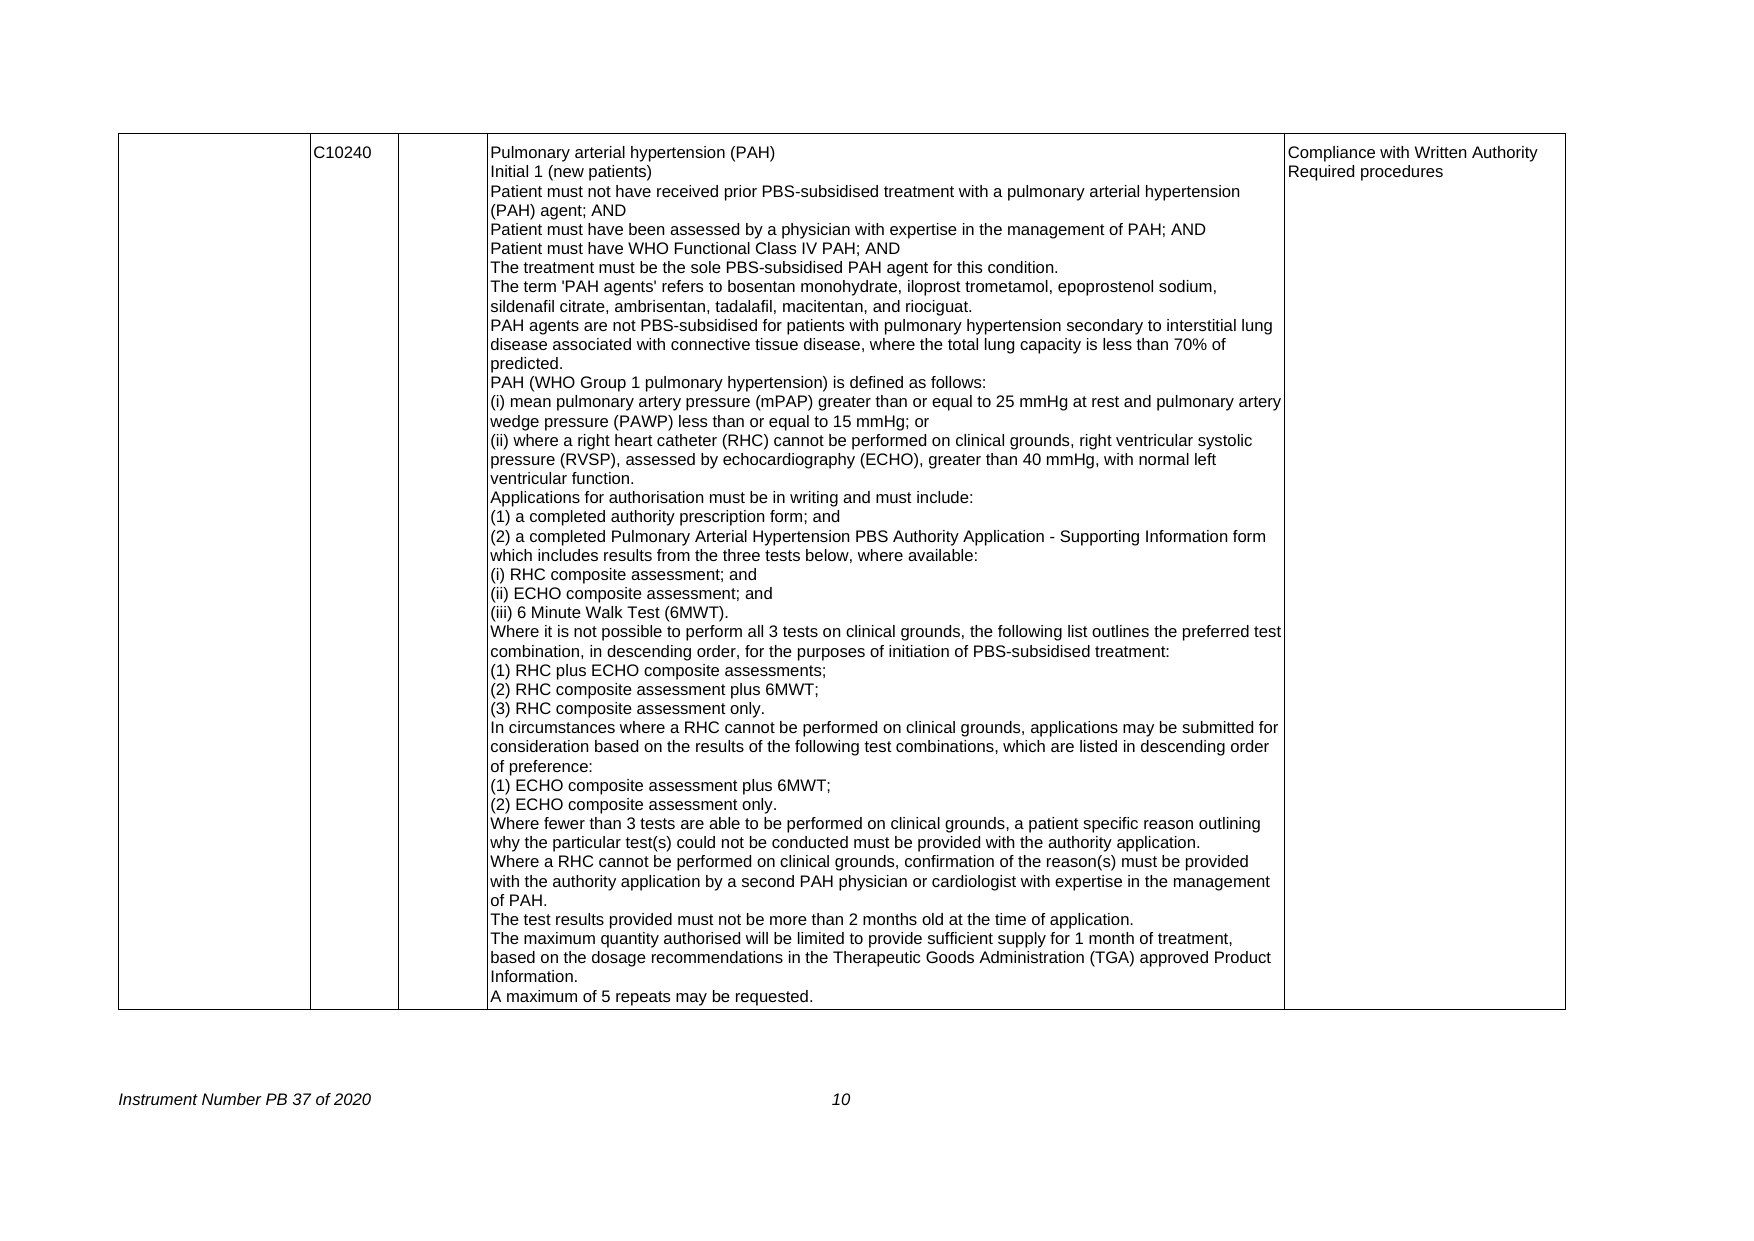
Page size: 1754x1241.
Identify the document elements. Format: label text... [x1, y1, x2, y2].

table_cell Pulmonary arterial hypertension (PAH) Initial 1 (new patients) Patient must not have received prior PBS-subsidised treatment with a pulmonary arterial hypertension (PAH) agent; AND Patient must have been assessed by a physician with expertise in the management of PAH; AND Patient must have WHO Functional Class IV PAH; AND The treatment must be the sole PBS-subsidised PAH agent for this condition. The term 'PAH agents' refers to bosentan monohydrate, iloprost trometamol, epoprostenol sodium, sildenafil citrate, ambrisentan, tadalafil, macitentan, and riociguat. PAH agents are not PBS-subsidised for patients with pulmonary hypertension secondary to interstitial lung disease associated with connective tissue disease, where the total lung capacity is less than 70% of predicted. PAH (WHO Group 1 pulmonary hypertension) is defined as follows: (i) mean pulmonary artery pressure (mPAP) greater than or equal to 25 mmHg at rest and pulmonary artery wedge pressure (PAWP) less than or equal to 15 mmHg; or (ii) where a right heart catheter (RHC) cannot be performed on clinical grounds, right ventricular systolic pressure (RVSP), assessed by echocardiography (ECHO), greater than 40 mmHg, with normal left ventricular function. Applications for authorisation must be in writing and must include: (1) a completed authority prescription form; and (2) a completed Pulmonary Arterial Hypertension PBS Authority Application - Supporting Information form which includes results from the three tests below, where available: (i) RHC composite assessment; and (ii) ECHO composite assessment; and (iii) 6 Minute Walk Test (6MWT). Where it is not possible to perform all 3 tests on clinical grounds, the following list outlines the preferred test combination, in descending order, for the purposes of initiation of PBS-subsidised treatment: (1) RHC plus ECHO composite assessments; (2) RHC composite assessment plus 6MWT; (3) RHC composite assessment only. In circumstances where a RHC cannot be performed on clinical grounds, applications may be submitted for consideration based on the results of the following test combinations, which are listed in descending order of preference: (1) ECHO composite assessment plus 6MWT; (2) ECHO composite assessment only. Where fewer than 3 tests are able to be performed on clinical grounds, a patient specific reason outlining why the particular test(s) could not be conducted must be provided with the authority application. Where a RHC cannot be performed on clinical grounds, confirmation of the reason(s) must be provided with the authority application by a second PAH physician or cardiologist with expertise in the management of PAH. The test results provided must not be more than 2 months old at the time of application. The maximum quantity authorised will be limited to provide sufficient supply for 1 month of treatment, based on the dosage recommendations in the Therapeutic Goods Administration (TGA) approved Product Information. A maximum of 5 repeats may be requested. [488, 134, 1284, 1008]
table_cell [399, 134, 487, 1008]
table_cell Compliance with Written Authority Required procedures [1285, 134, 1565, 1008]
table_cell [119, 134, 310, 1008]
table_cell C10240 [311, 134, 398, 1008]
